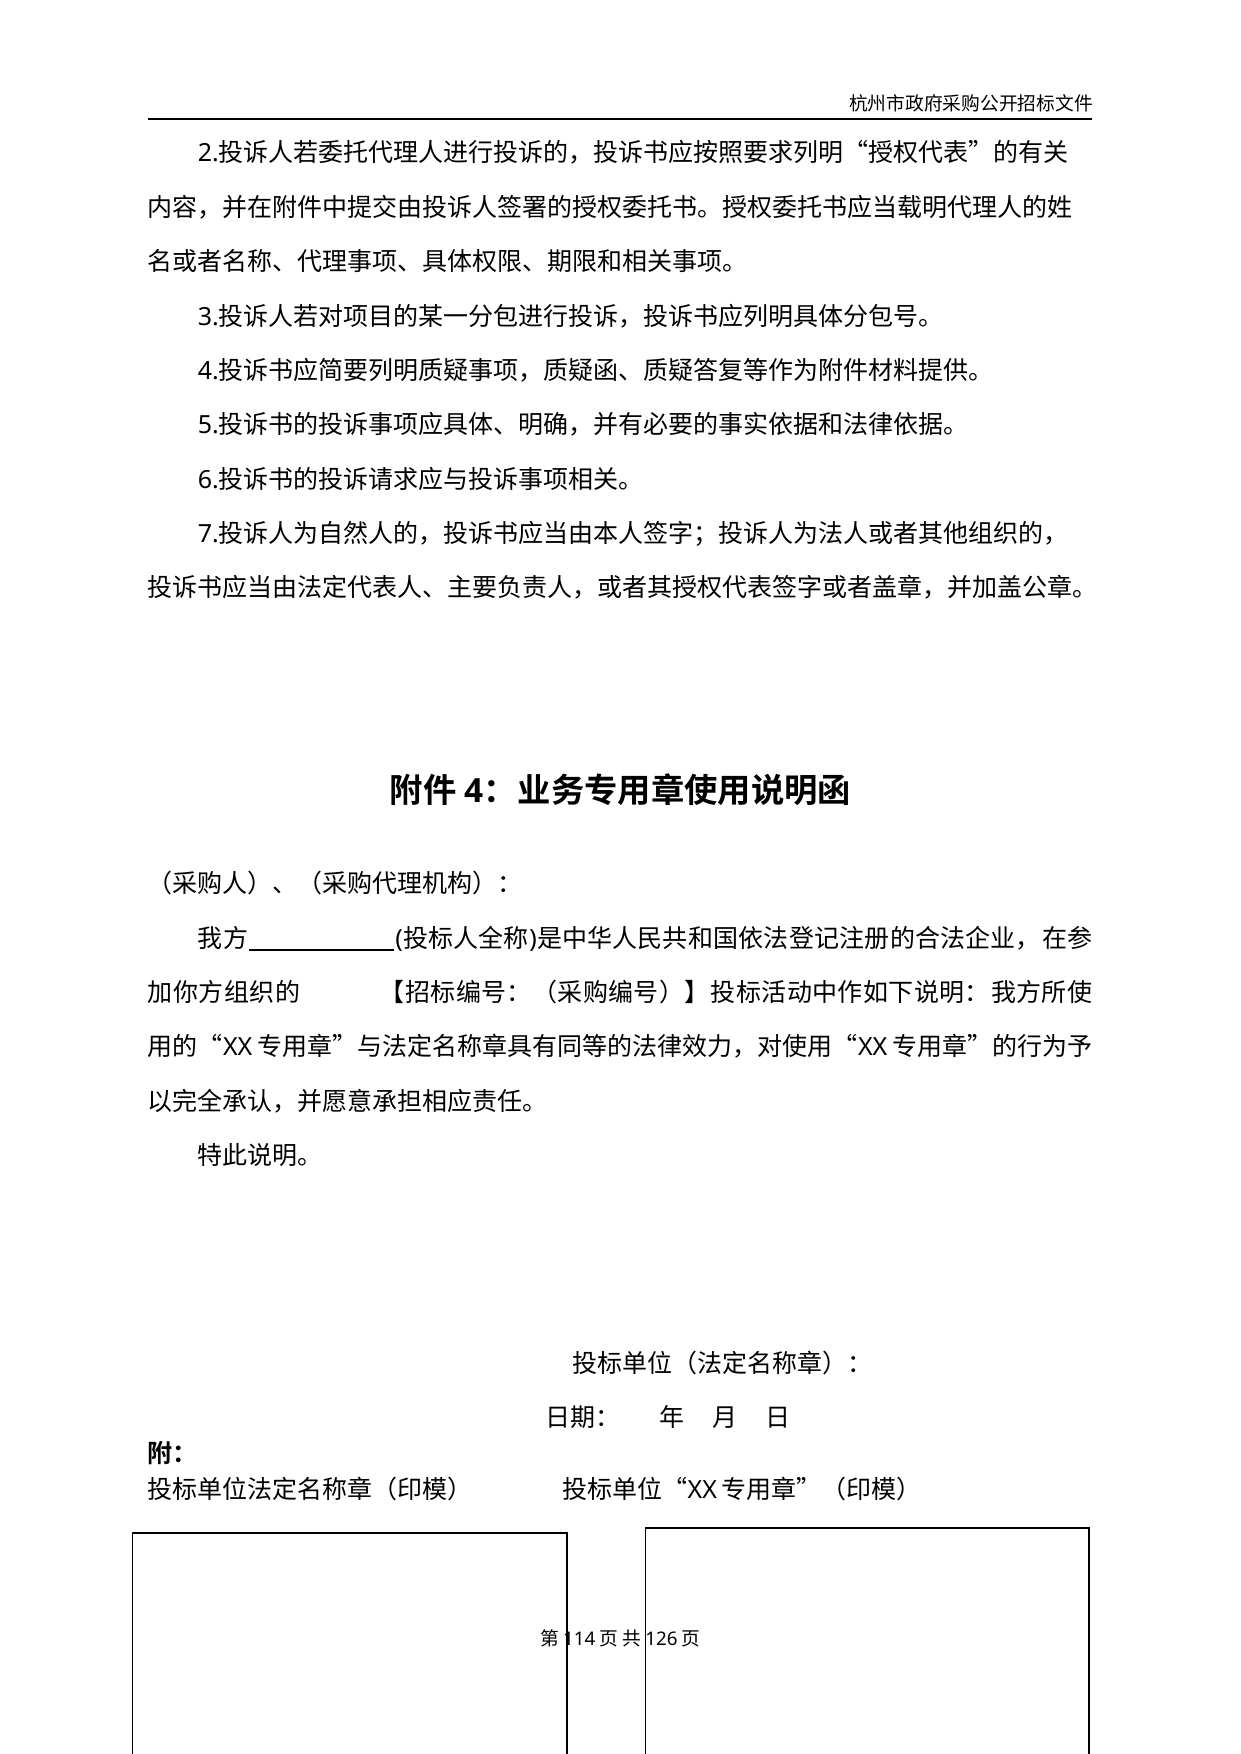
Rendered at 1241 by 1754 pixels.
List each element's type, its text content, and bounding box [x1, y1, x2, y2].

text 4.投诉书应简要列明质疑事项，质疑函、质疑答复等作为附件材料提供。 [148, 350, 1092, 387]
text （采购人）、（采购代理机构）： [148, 864, 1092, 900]
text 3.投诉人若对项目的某一分包进行投诉，投诉书应列明具体分包号。 [148, 296, 1092, 332]
text 附件4：业务专用章使用说明函 [148, 764, 1092, 813]
text 5.投诉书的投诉事项应具体、明确，并有必要的事实依据和法律依据。 [148, 405, 1092, 441]
text 日期： 年 月 日 [148, 1397, 942, 1434]
text 7.投诉人为自然人的，投诉书应当由本人签字；投诉人为法人或者其他组织的，投诉书应当由法定代表人、主要负责人，或者其授权代表签字或者盖章，并加盖公章。 [148, 513, 1092, 604]
text 附： [148, 1434, 1092, 1470]
text 投标单位法定名称章（印模） 投标单位“XX专用章”（印模） [148, 1470, 1092, 1506]
text 我方 (投标人全称)是中华人民共和国依法登记注册的合法企业，在参加你方组织的 【招标编号：（采购编号）】投标活动中作如下说明：我方所使用的“XX专用章”与法定名称章具有同等的法律效力，对使用“XX专用章”的行为予以完全承认，并愿意承担相应责任。 [148, 918, 1092, 1117]
text 2.投诉人若委托代理人进行投诉的，投诉书应按照要求列明“授权代表”的有关内容，并在附件中提交由投诉人签署的授权委托书。授权委托书应当载明代理人的姓名或者名称、代理事项、具体权限、期限和相关事项。 [148, 133, 1092, 278]
text 特此说明。 [148, 1136, 1092, 1172]
text 投标单位（法定名称章）： [148, 1343, 1042, 1379]
text 6.投诉书的投诉请求应与投诉事项相关。 [148, 459, 1092, 495]
